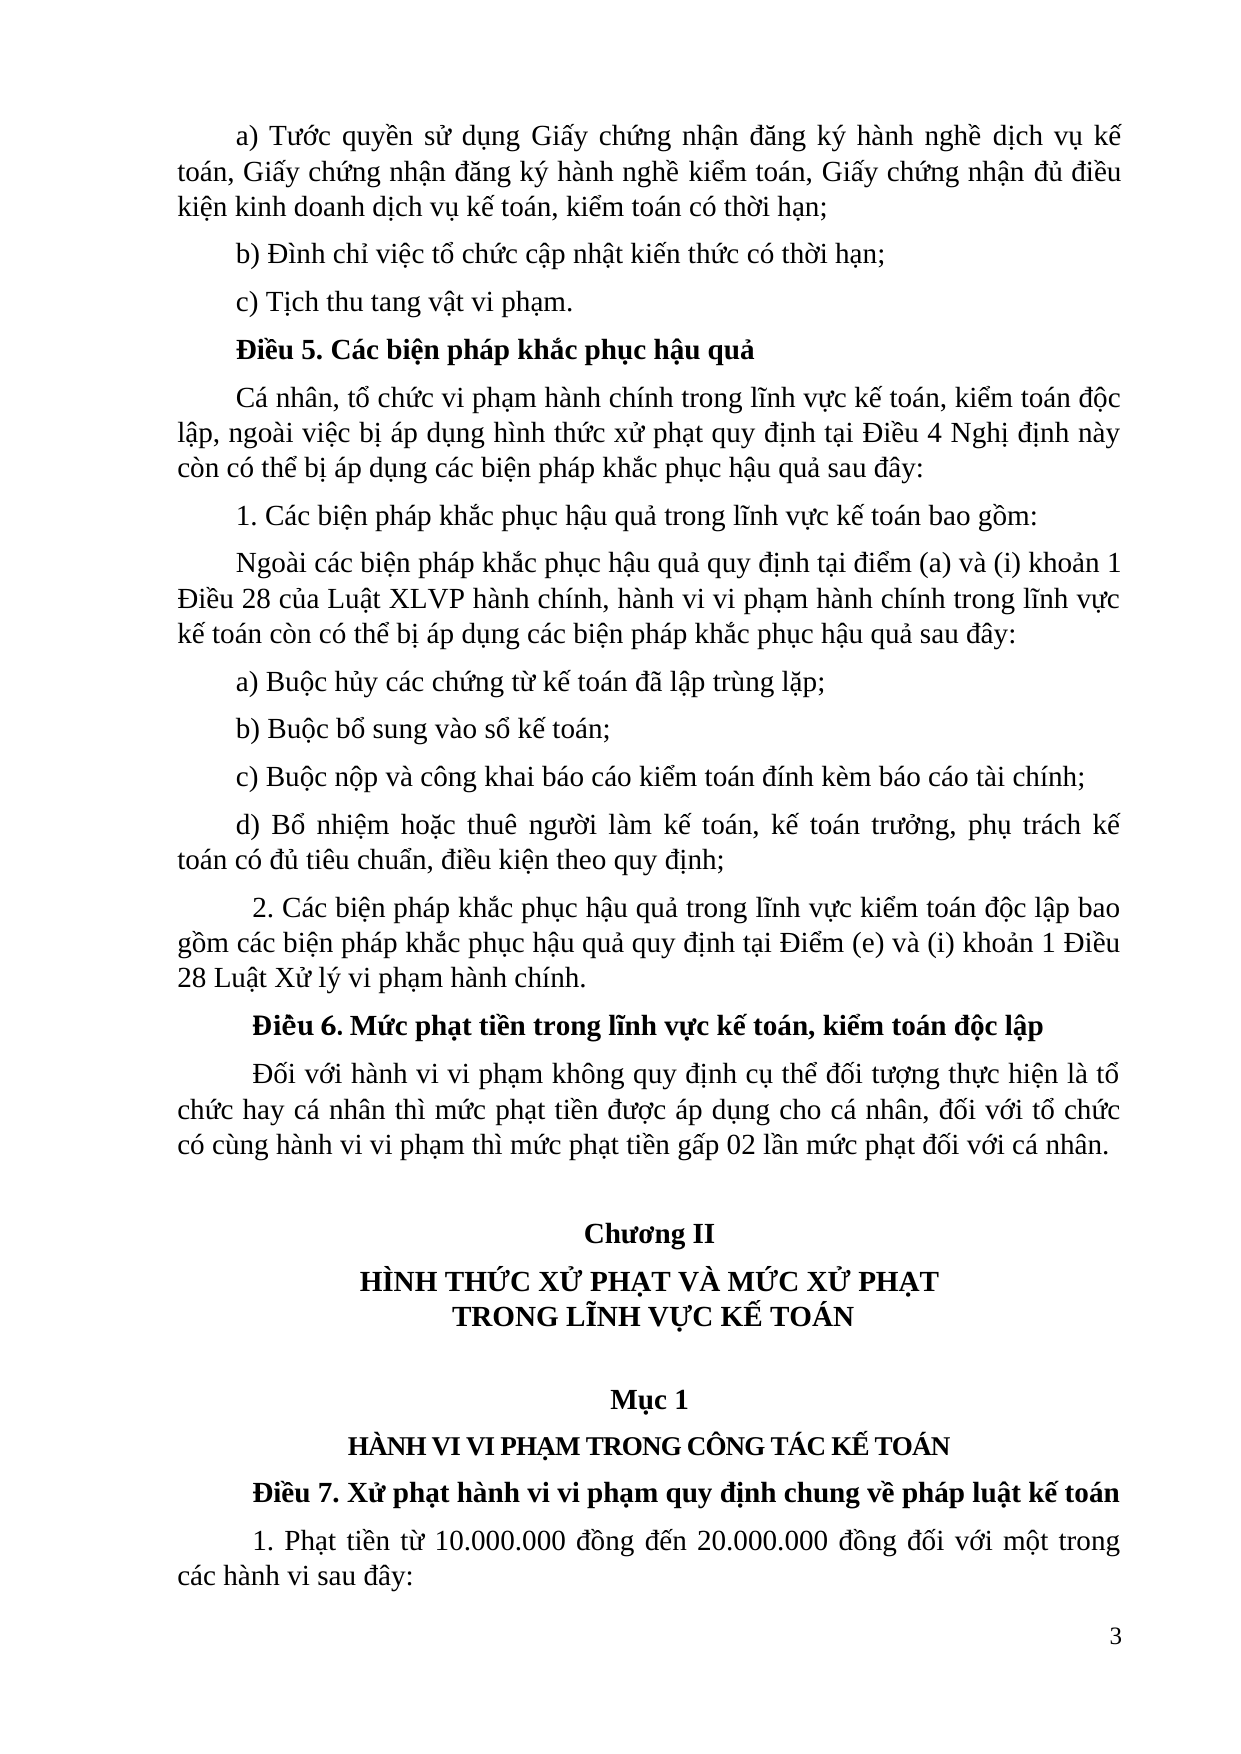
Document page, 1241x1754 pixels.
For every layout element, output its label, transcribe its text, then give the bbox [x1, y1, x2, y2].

text Cá nhân, tổ chức vi phạm hành chính trong lĩnh vực kế toán, kiểm toán độc lập, ngoài việc bị áp dụng hình thức xử phạt quy định tại Điều 4 Nghị định này còn có thể bị áp dụng các biện pháp khắc phục hậu quả sau đây: [177, 380, 1122, 484]
text 1. Phạt tiền từ 10.000.000 đồng đến 20.000.000 đồng đối với một trong các hành vi sau đây: [177, 1523, 1122, 1592]
text a) Tước quyền sử dụng Giấy chứng nhận đăng ký hành nghề dịch vụ kế toán, Giấy chứng nhận đăng ký hành nghề kiểm toán, Giấy chứng nhận đủ điều kiện kinh doanh dịch vụ kế toán, kiểm toán có thời hạn; [177, 118, 1122, 222]
text d) Bổ nhiệm hoặc thuê người làm kế toán, kế toán trưởng, phụ trách kế toán có đủ tiêu chuẩn, điều kiện theo quy định; [177, 807, 1122, 876]
text Điều 7. Xử phạt hành vi vi phạm quy định chung về pháp luật kế toán [177, 1475, 1122, 1509]
text c) Buộc nộp và công khai báo cáo kiểm toán đính kèm báo cáo tài chính; [177, 759, 1122, 793]
text Đối với hành vi vi phạm không quy định cụ thể đối tượng thực hiện là tổ chức hay cá nhân thì mức phạt tiền được áp dụng cho cá nhân, đối với tổ chức có cùng hành vi vi phạm thì mức phạt tiền gấp 02 lần mức phạt đối với cá nhân. [177, 1057, 1122, 1161]
text 2. Các biện pháp khắc phục hậu quả trong lĩnh vực kiểm toán độc lập bao gồm các biện pháp khắc phục hậu quả quy định tại Điểm (e) và (i) khoản 1 Điều 28 Luật Xử lý vi phạm hành chính. [177, 890, 1122, 994]
text Điều 5. Các biện pháp khắc phục hậu quả [177, 332, 1122, 366]
text a) Buộc hủy các chứng từ kế toán đã lập trùng lặp; [177, 664, 1122, 697]
text Điều 6. Mức phạt tiền trong lĩnh vực kế toán, kiểm toán độc lập [177, 1008, 1122, 1042]
text c) Tịch thu tang vật vi phạm. [177, 284, 1122, 318]
text 1. Các biện pháp khắc phục hậu quả trong lĩnh vực kế toán bao gồm: [177, 498, 1122, 531]
text b) Đình chỉ việc tổ chức cập nhật kiến thức có thời hạn; [177, 237, 1122, 270]
text Chương II [177, 1217, 1122, 1250]
text b) Buộc bổ sung vào sổ kế toán; [177, 711, 1122, 745]
text Mục 1 [177, 1382, 1122, 1416]
text HÌNH THỨC XỬ PHẠT VÀ MỨC XỬ PHẠT [177, 1264, 1122, 1298]
text Ngoài các biện pháp khắc phục hậu quả quy định tại điểm (a) và (i) khoản 1 Điều 28 của Luật XLVP hành chính, hành vi vi phạm hành chính trong lĩnh vực kế toán còn có thể bị áp dụng các biện pháp khắc phục hậu quả sau đây: [177, 546, 1122, 649]
text HÀNH VI VI PHẠM TRONG CÔNG TÁC KẾ TOÁN [177, 1430, 1122, 1461]
text TRONG LĨNH VỰC KẾ TOÁN [177, 1299, 1122, 1333]
